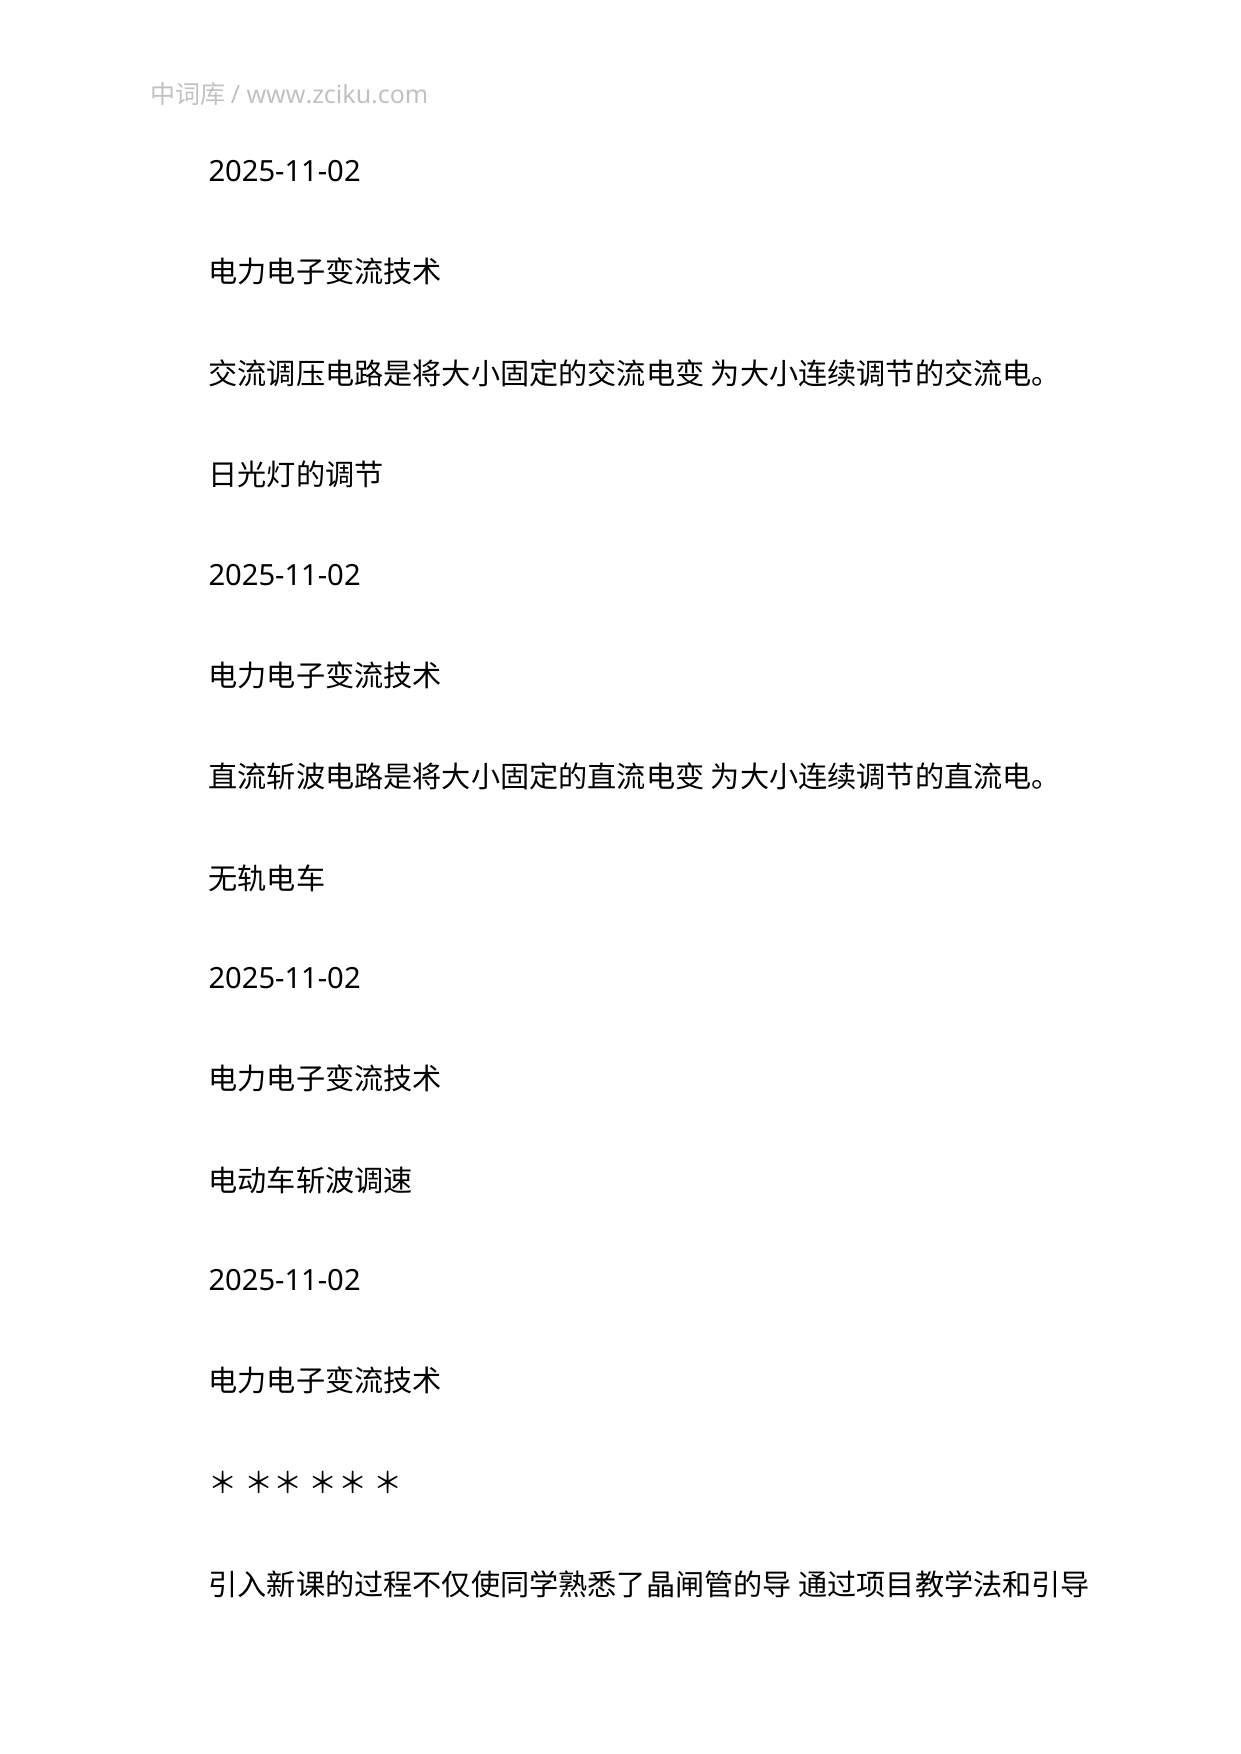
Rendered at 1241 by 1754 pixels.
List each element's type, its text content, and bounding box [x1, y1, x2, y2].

text 电力电子变流技术 [150, 1056, 1090, 1098]
text 日光灯的调节 [150, 452, 1090, 494]
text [150, 1561, 1090, 1604]
text 电力电子变流技术 [150, 652, 1090, 694]
text 电力电子变流技术 [150, 1358, 1090, 1400]
text 交流调压电路是将大小固定的交流电变 为大小连续调节的交流电。 [150, 350, 1090, 392]
text 电力电子变流技术 [150, 248, 1090, 291]
text 2025-11-02 [150, 957, 1090, 997]
text 直流斩波电路是将大小固定的直流电变 为大小连续调节的直流电。 [150, 754, 1090, 796]
text ＊ ＊＊ ＊＊ ＊ [150, 1460, 1090, 1502]
text 电动车斩波调速 [150, 1158, 1090, 1200]
text 无轨电车 [150, 856, 1090, 898]
text 2025-11-02 [150, 1259, 1090, 1299]
text 2025-11-02 [150, 554, 1090, 593]
text 2025-11-02 [150, 150, 1090, 190]
